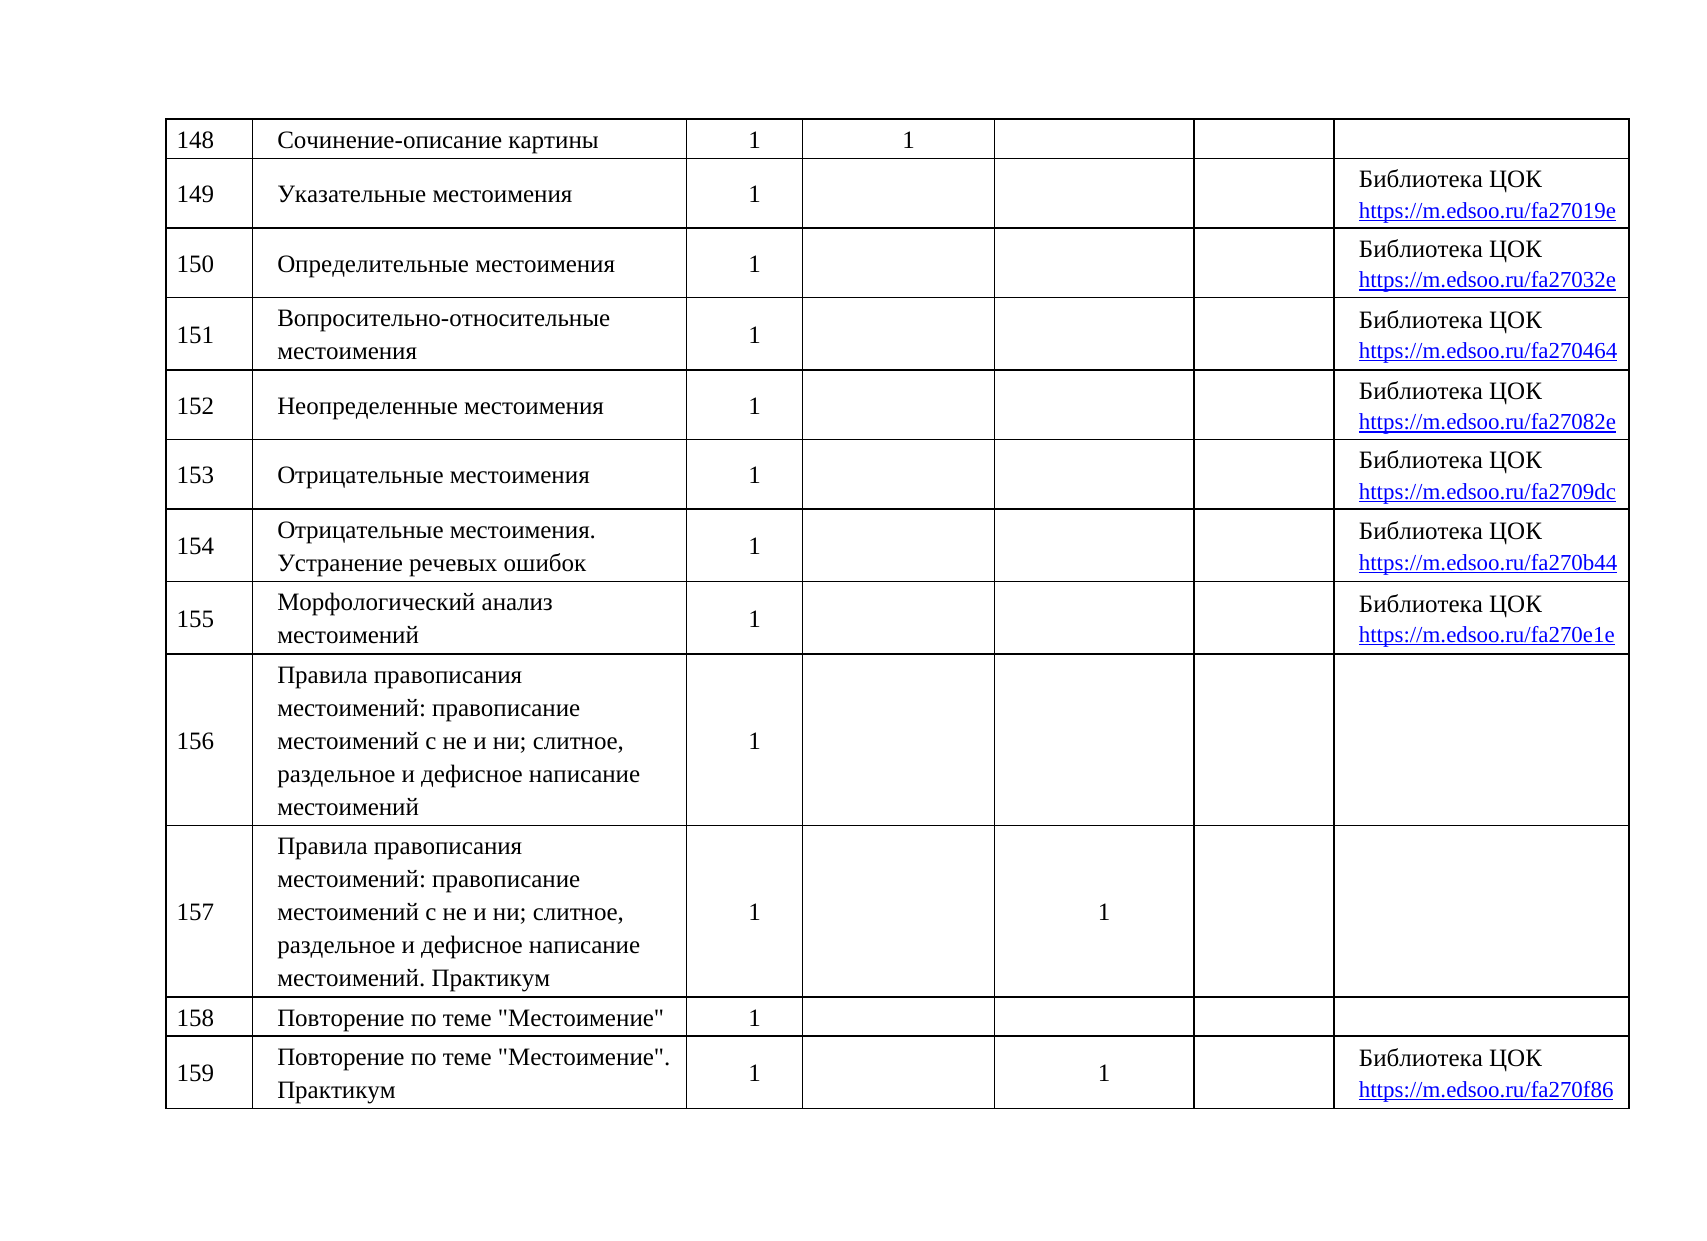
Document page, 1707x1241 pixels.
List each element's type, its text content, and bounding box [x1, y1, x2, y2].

table_cell [803, 159, 994, 227]
table_cell [1195, 120, 1333, 157]
table_cell 1 [687, 1037, 802, 1108]
table_cell Отрицательные местоимения. Устранение речевых ошибок [253, 510, 686, 581]
table_cell Отрицательные местоимения [253, 440, 686, 508]
table_cell [1195, 655, 1333, 824]
table_cell [995, 229, 1193, 297]
table_cell [1195, 582, 1333, 653]
table_cell [995, 298, 1193, 369]
table_cell Сочинение-описание картины [253, 120, 686, 157]
table_cell 1 [803, 120, 994, 157]
table_cell 1 [687, 582, 802, 653]
table_cell [1195, 229, 1333, 297]
table_cell 152 [167, 371, 252, 439]
table_cell Библиотека ЦОК https://m.edsoo.ru/fa270b44 [1335, 510, 1628, 581]
table_cell Определительные местоимения [253, 229, 686, 297]
table_cell [995, 440, 1193, 508]
table_cell 156 [167, 655, 252, 824]
table_cell [995, 655, 1193, 824]
table_cell [995, 582, 1193, 653]
table_cell Вопросительно-относительные местоимения [253, 298, 686, 369]
table_cell [803, 440, 994, 508]
table_cell 153 [167, 440, 252, 508]
table_cell [803, 655, 994, 824]
table_cell [995, 159, 1193, 227]
table_cell Библиотека ЦОК https://m.edsoo.ru/fa2709dc [1335, 440, 1628, 508]
table_cell [1335, 120, 1628, 157]
table_cell [1195, 1037, 1333, 1108]
table_cell Библиотека ЦОК https://m.edsoo.ru/fa270e1e [1335, 582, 1628, 653]
table_cell Библиотека ЦОК https://m.edsoo.ru/fa27032e [1335, 229, 1628, 297]
table_cell 1 [687, 440, 802, 508]
table_cell Правила правописания местоимений: правописание местоимений с не и ни; слитное, раздельное и дефисное написание местоимений. Практикум [253, 826, 686, 996]
table_cell [803, 998, 994, 1035]
table_cell [803, 1037, 994, 1108]
table_cell Неопределенные местоимения [253, 371, 686, 439]
table_cell 1 [687, 826, 802, 996]
table_cell [803, 371, 994, 439]
table_cell 1 [687, 998, 802, 1035]
table_cell Указательные местоимения [253, 159, 686, 227]
table_cell 157 [167, 826, 252, 996]
table_cell Библиотека ЦОК https://m.edsoo.ru/fa27019e [1335, 159, 1628, 227]
table_cell 158 [167, 998, 252, 1035]
table_cell [1335, 998, 1628, 1035]
table_cell [1195, 440, 1333, 508]
table_cell Библиотека ЦОК https://m.edsoo.ru/fa27082e [1335, 371, 1628, 439]
table_cell [995, 120, 1193, 157]
table_cell 1 [995, 826, 1193, 996]
table_cell [803, 298, 994, 369]
table_cell 154 [167, 510, 252, 581]
table_cell [803, 582, 994, 653]
table_cell Повторение по теме "Местоимение" [253, 998, 686, 1035]
table_cell [1335, 655, 1628, 824]
table_cell Библиотека ЦОК https://m.edsoo.ru/fa270464 [1335, 298, 1628, 369]
table_cell 1 [687, 371, 802, 439]
table_cell [1195, 159, 1333, 227]
table_cell [995, 510, 1193, 581]
table_cell [1195, 998, 1333, 1035]
table_cell [1195, 510, 1333, 581]
table_cell Повторение по теме "Местоимение". Практикум [253, 1037, 686, 1108]
table_cell 149 [167, 159, 252, 227]
table_cell [803, 229, 994, 297]
table_cell [1195, 826, 1333, 996]
table_cell [995, 371, 1193, 439]
table_cell 151 [167, 298, 252, 369]
table_cell [803, 510, 994, 581]
table_cell 1 [687, 298, 802, 369]
table_cell [1195, 371, 1333, 439]
table_cell 148 [167, 120, 252, 157]
table_cell 1 [687, 229, 802, 297]
table_cell 1 [687, 655, 802, 824]
table_cell 1 [687, 120, 802, 157]
table_cell Библиотека ЦОК https://m.edsoo.ru/fa270f86 [1335, 1037, 1628, 1108]
table_cell [1335, 826, 1628, 996]
table_cell 159 [167, 1037, 252, 1108]
table_cell [803, 826, 994, 996]
table_cell 1 [995, 1037, 1193, 1108]
table_cell 150 [167, 229, 252, 297]
table_cell Правила правописания местоимений: правописание местоимений с не и ни; слитное, раздельное и дефисное написание местоимений [253, 655, 686, 824]
table_cell 1 [687, 159, 802, 227]
table_cell 1 [687, 510, 802, 581]
table_cell [1195, 298, 1333, 369]
table_cell [995, 998, 1193, 1035]
table_cell 155 [167, 582, 252, 653]
table_cell Морфологический анализ местоимений [253, 582, 686, 653]
